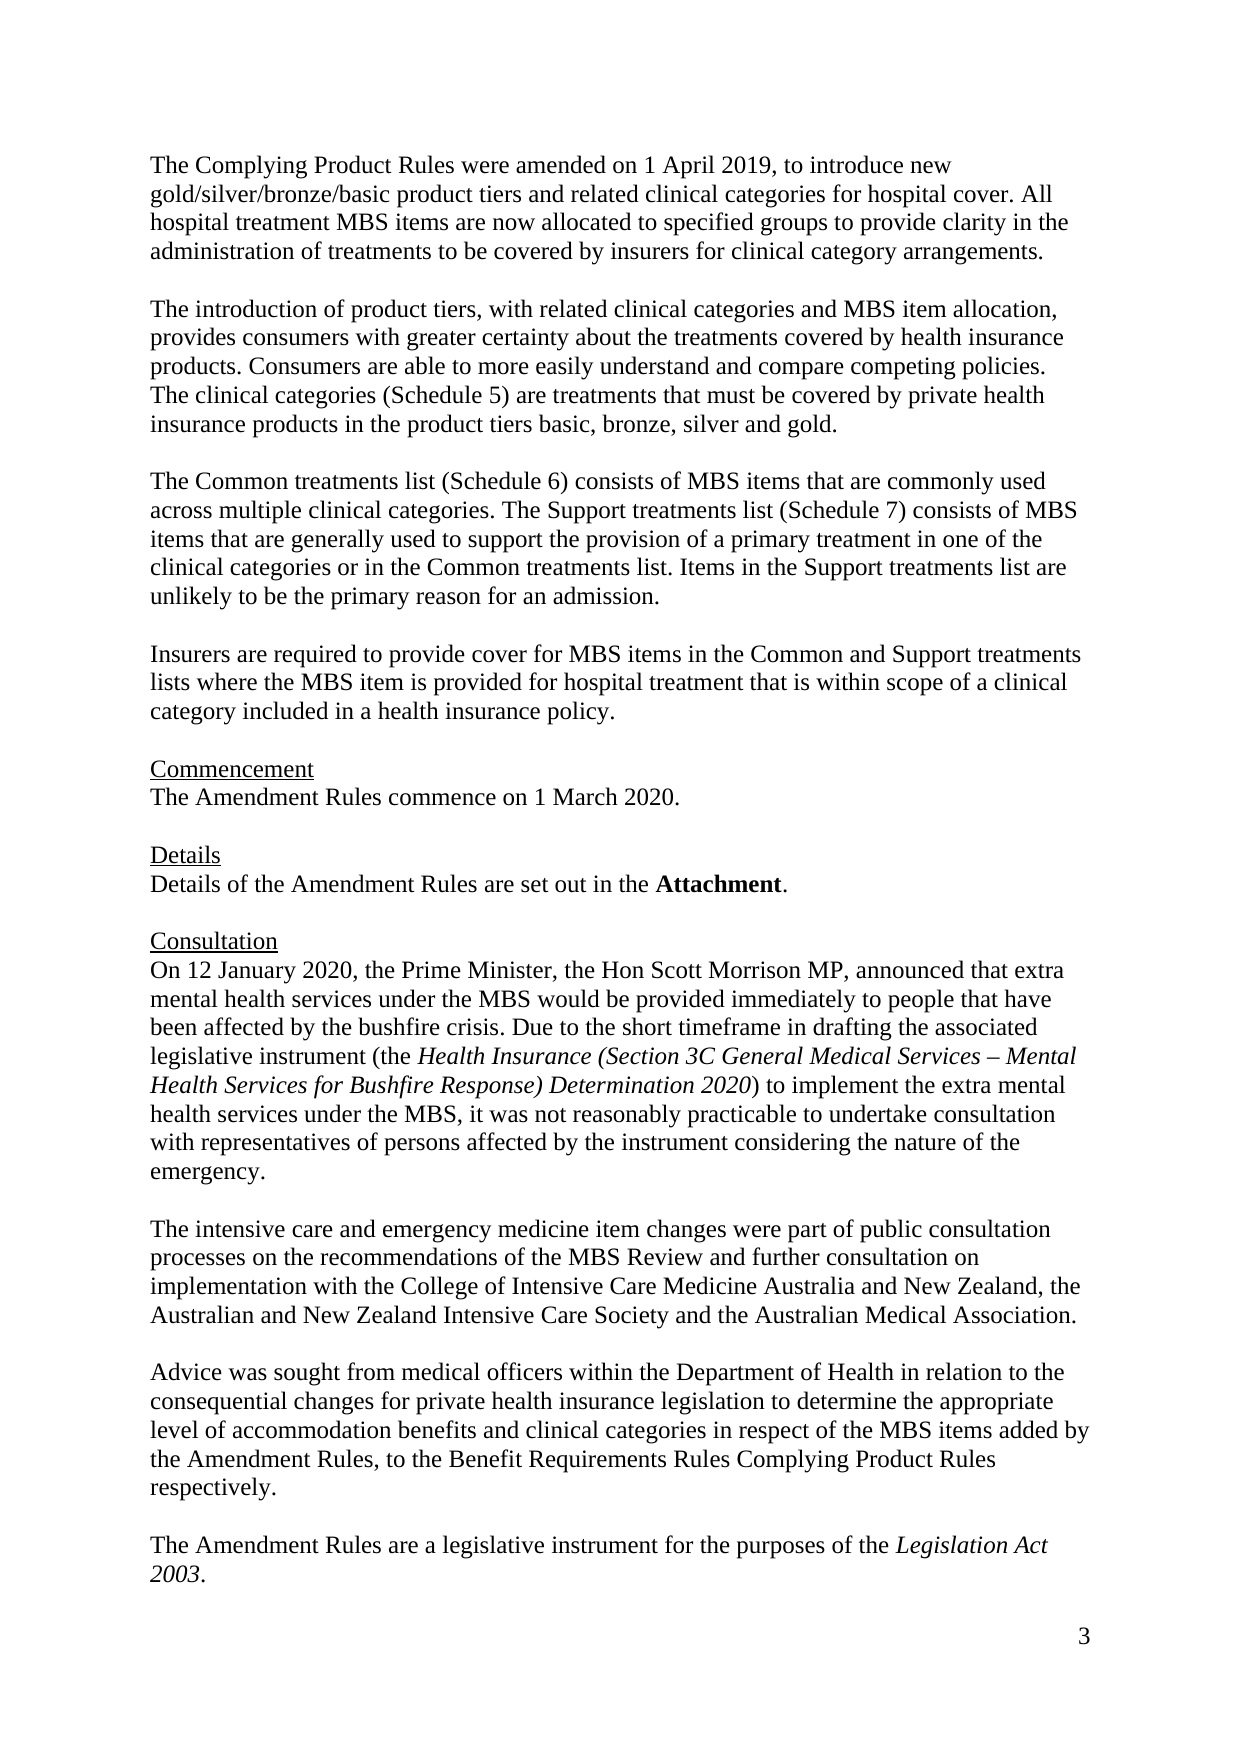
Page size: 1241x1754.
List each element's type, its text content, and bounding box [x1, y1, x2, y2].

text The intensive care and emergency medicine item changes were part of public consultation processes on the recommendations of the MBS Review and further consultation on implementation with the College of Intensive Care Medicine Australia and New Zealand, the Australian and New Zealand Intensive Care Society and the Australian Medical Association. [150, 1214, 1090, 1329]
text Advice was sought from medical officers within the Department of Health in relation to the consequential changes for private health insurance legislation to determine the appropriate level of accommodation benefits and clinical categories in respect of the MBS items added by the Amendment Rules, to the Benefit Requirements Rules Complying Product Rules respectively. [150, 1357, 1090, 1501]
text The Complying Product Rules were amended on 1 April 2019, to introduce new gold/silver/bronze/basic product tiers and related clinical categories for hospital cover. All hospital treatment MBS items are now allocated to specified groups to provide clarity in the administration of treatments to be covered by insurers for clinical category arrangements. [150, 150, 1090, 265]
text The Common treatments list (Schedule 6) consists of MBS items that are commonly used across multiple clinical categories. The Support treatments list (Schedule 7) consists of MBS items that are generally used to support the provision of a primary treatment in one of the clinical categories or in the Common treatments list. Items in the Support treatments list are unlikely to be the primary reason for an admission. [150, 466, 1090, 610]
text The introduction of product tiers, with related clinical categories and MBS item allocation, provides consumers with greater certainty about the treatments covered by health insurance products. Consumers are able to more easily understand and compare competing policies. The clinical categories (Schedule 5) are treatments that must be covered by private health insurance products in the product tiers basic, bronze, silver and gold. [150, 294, 1090, 437]
text Consultation [150, 926, 1090, 955]
text On 12 January 2020, the Prime Minister, the Hon Scott Morrison MP, announced that extra mental health services under the MBS would be provided immediately to people that have been affected by the bushfire crisis. Due to the short timeframe in drafting the associated legislative instrument (the Health Insurance (Section 3C General Medical Services – Mental Health Services for Bushfire Response) Determination 2020) to implement the extra mental health services under the MBS, it was not reasonably practicable to undertake consultation with representatives of persons affected by the instrument considering the nature of the emergency. [150, 955, 1090, 1185]
text The Amendment Rules commence on 1 March 2020. [150, 782, 1090, 811]
text Insurers are required to provide cover for MBS items in the Common and Support treatments lists where the MBS item is provided for hospital treatment that is within scope of a clinical category included in a health insurance policy. [150, 639, 1090, 725]
text Details of the Amendment Rules are set out in the Attachment. [150, 869, 1090, 897]
text Details [150, 840, 1090, 869]
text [150, 1530, 1090, 1587]
text Commencement [150, 754, 1090, 782]
